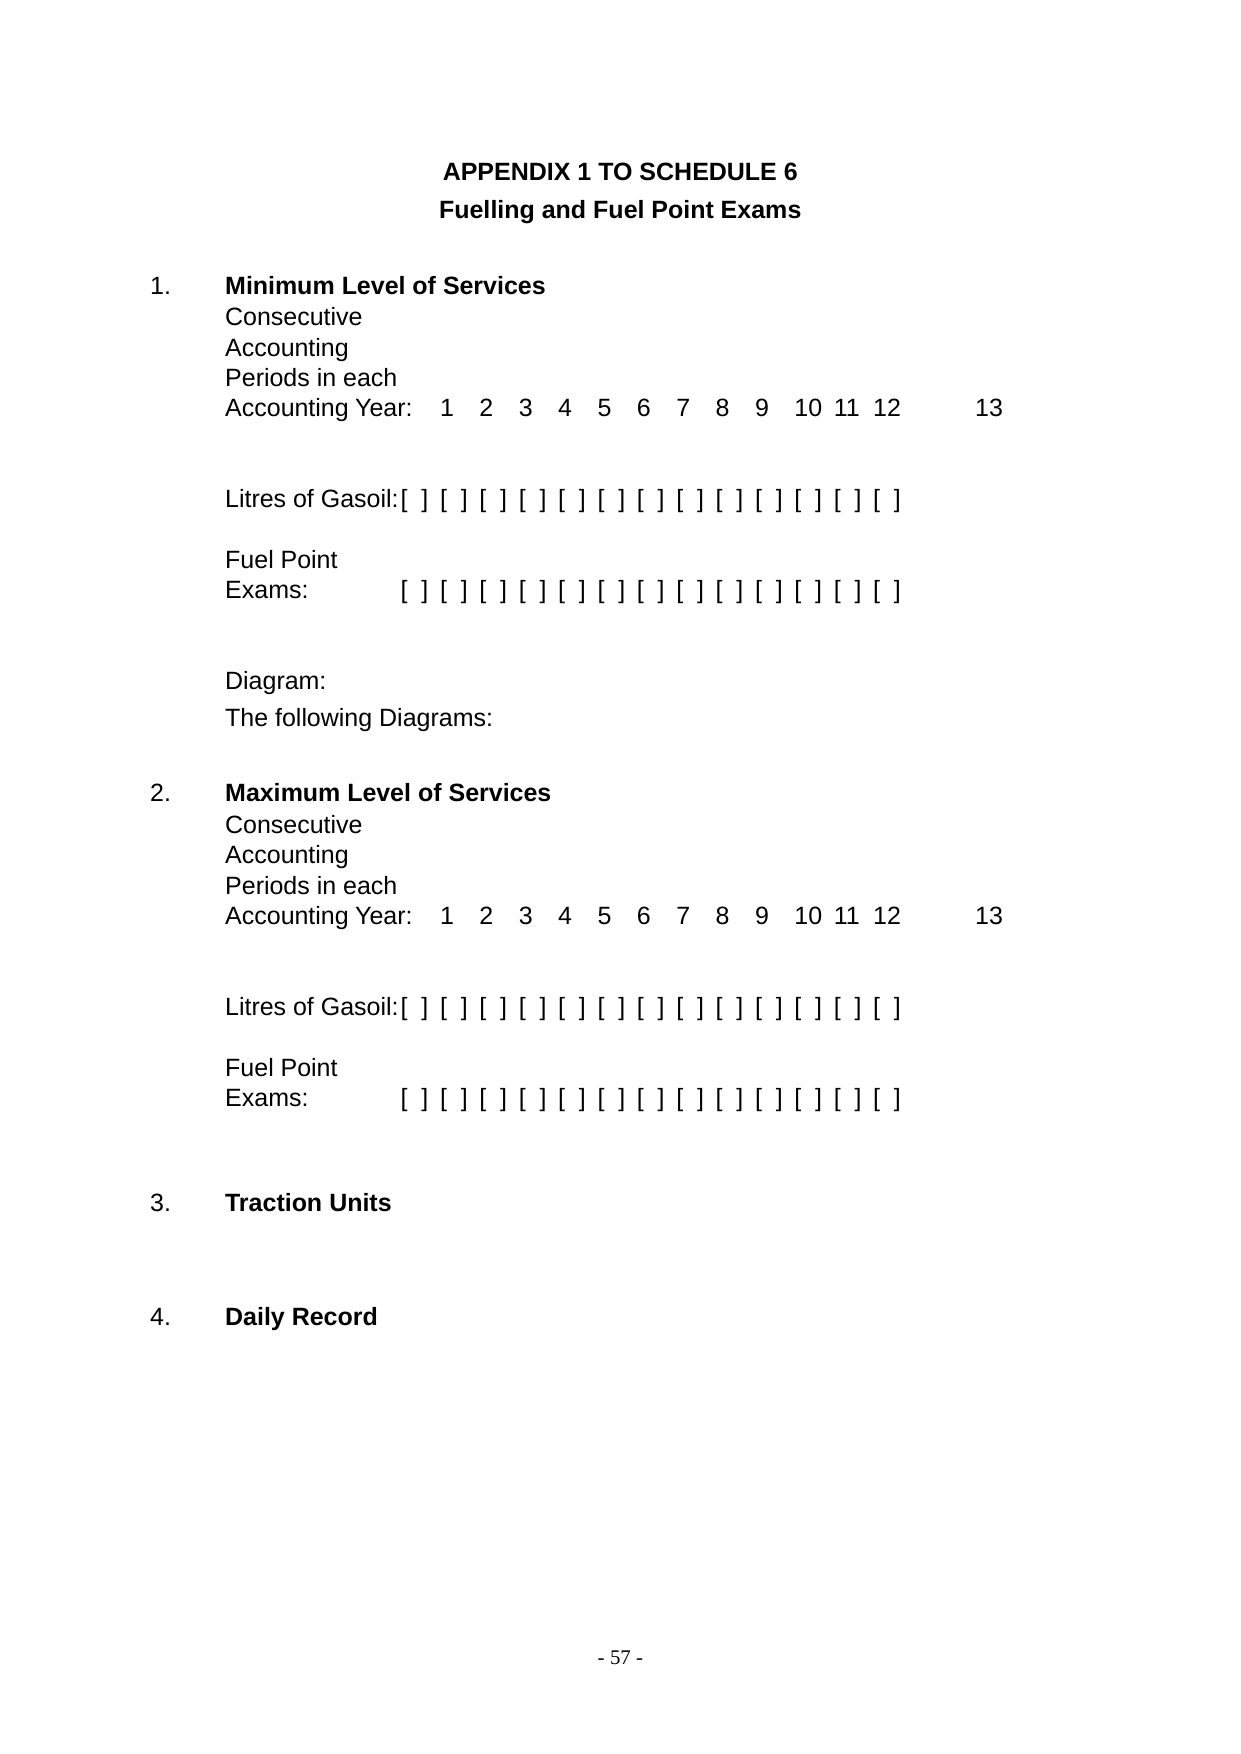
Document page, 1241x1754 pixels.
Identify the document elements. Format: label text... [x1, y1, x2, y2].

text Diagram: [150, 665, 1090, 696]
text Fuel Point [225, 544, 1090, 574]
text Fuel Point [225, 1052, 1090, 1082]
text Litres of Gasoil: [ ] [ ] [ ] [ ] [ ] [ ] [ ] [ ] [ ] [ ] [ ] [ ] [ ] [225, 991, 1090, 1022]
text Periods in each [150, 362, 1090, 393]
text Exams: [ ] [ ] [ ] [ ] [ ] [ ] [ ] [ ] [ ] [ ] [ ] [ ] [ ] [150, 1082, 1090, 1113]
text Periods in each [150, 870, 1090, 900]
text Consecutive [225, 809, 1090, 840]
text Consecutive [225, 302, 1090, 332]
text Accounting [225, 332, 1090, 362]
text 2. Maximum Level of Services [150, 772, 1090, 809]
text Fuelling and Fuel Point Exams [150, 188, 1090, 226]
text The following Diagrams: [150, 696, 1090, 734]
text APPENDIX 1 TO SCHEDULE 6 [150, 150, 1090, 188]
text Exams: [ ] [ ] [ ] [ ] [ ] [ ] [ ] [ ] [ ] [ ] [ ] [ ] [ ] [150, 574, 1090, 605]
text Accounting Year: 1 2 3 4 5 6 7 8 9 10 11 12 13 [150, 393, 1090, 423]
text 3. Traction Units [150, 1181, 1090, 1219]
text Litres of Gasoil: [ ] [ ] [ ] [ ] [ ] [ ] [ ] [ ] [ ] [ ] [ ] [ ] [ ] [225, 483, 1090, 514]
text 1. Minimum Level of Services [150, 264, 1090, 302]
text Accounting [225, 840, 1090, 870]
text Accounting Year: 1 2 3 4 5 6 7 8 9 10 11 12 13 [150, 900, 1090, 931]
text 4. Daily Record [150, 1294, 1090, 1332]
